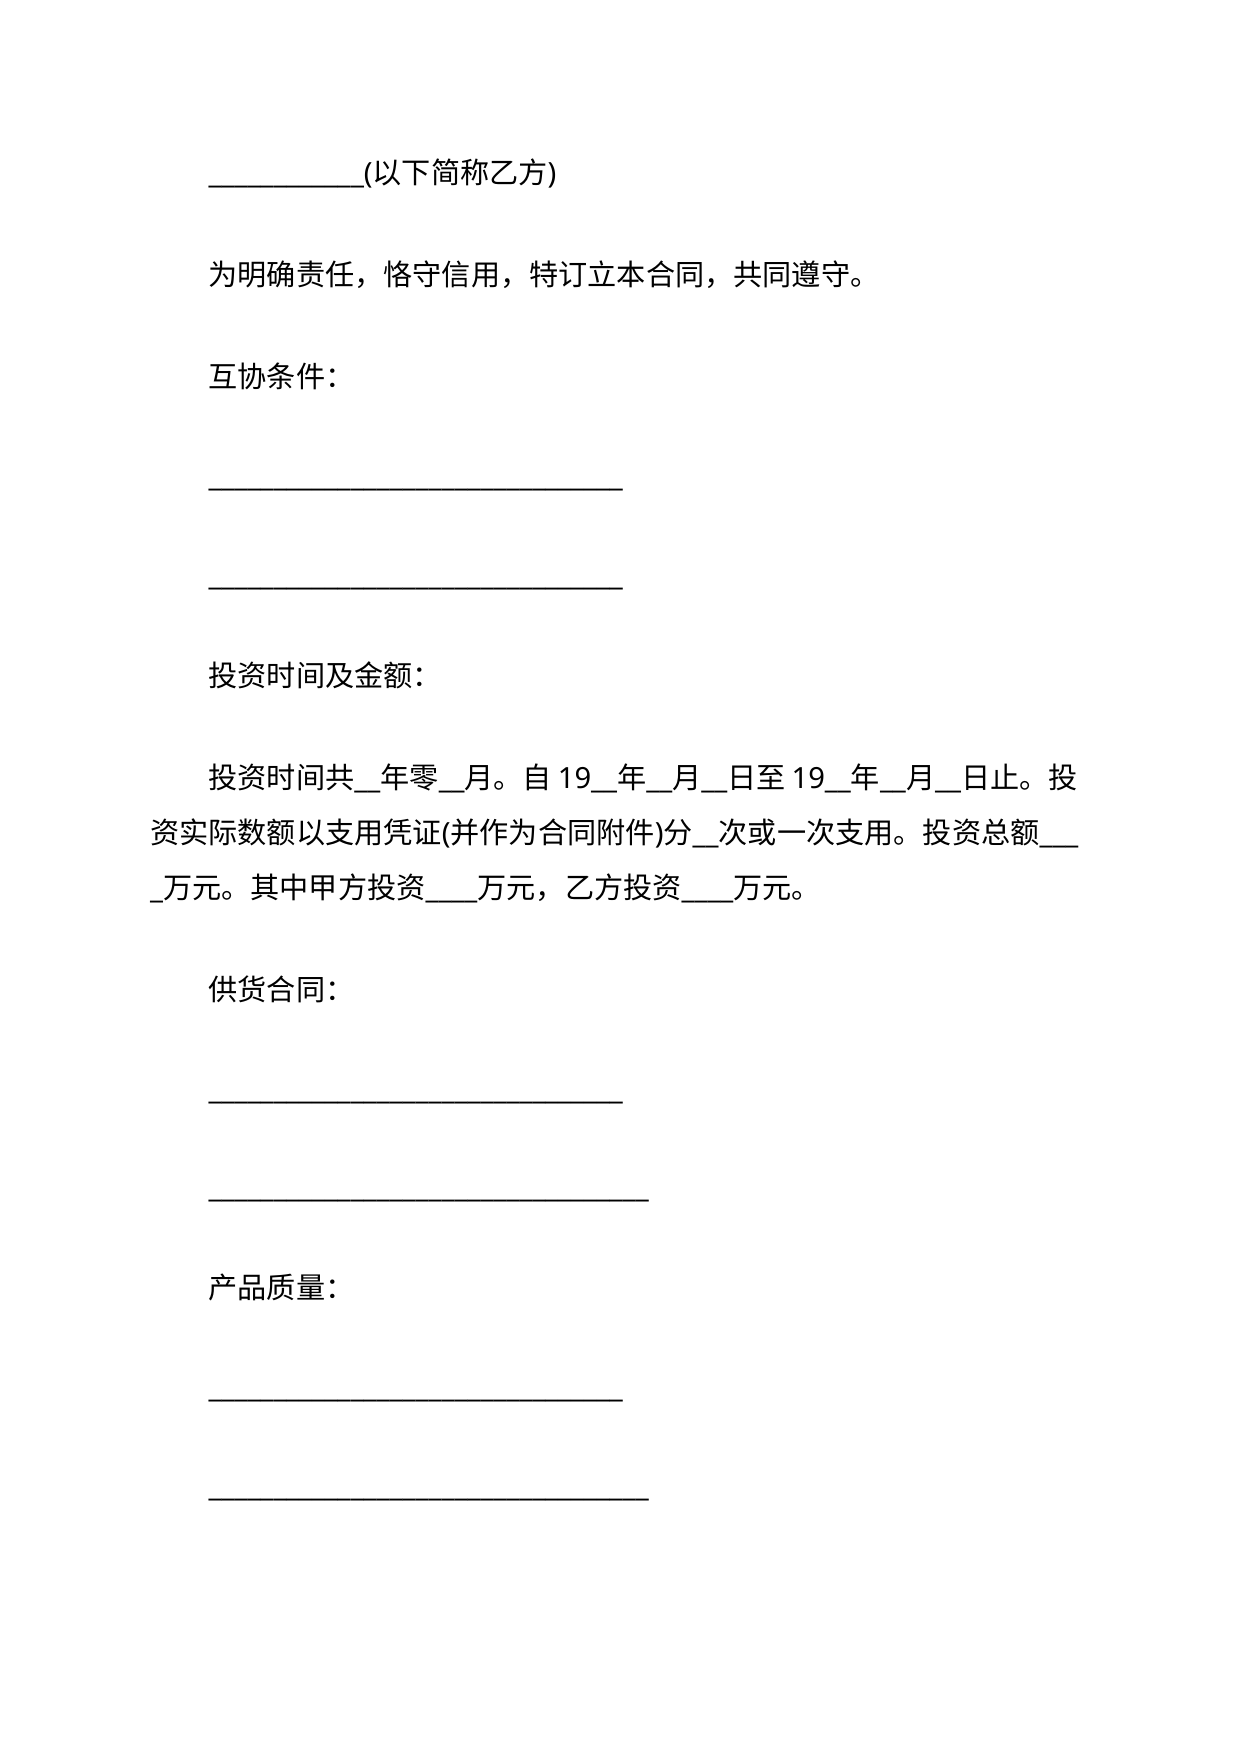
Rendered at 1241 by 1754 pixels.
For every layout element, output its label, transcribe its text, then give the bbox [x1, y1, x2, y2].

text 为明确责任，恪守信用，特订立本合同，共同遵守。 [150, 252, 1090, 294]
text 投资时间共__年零__月。自19__年__月__日至19__年__月__日止。投资实际数额以支用凭证(并作为合同附件)分__次或一次支用。投资总额____万元。其中甲方投资____万元，乙方投资____万元。 [150, 754, 1090, 907]
text ________________________________ [150, 554, 1090, 594]
text 投资时间及金额： [150, 652, 1090, 695]
text ________________________________ [150, 1068, 1090, 1108]
text 供货合同： [150, 966, 1090, 1008]
text ________________________________ [150, 1367, 1090, 1406]
text ____________(以下简称乙方) [150, 150, 1090, 192]
text ________________________________ [150, 456, 1090, 495]
text 产品质量： [150, 1265, 1090, 1307]
text __________________________________ [150, 1465, 1090, 1505]
text __________________________________ [150, 1166, 1090, 1206]
text 互协条件： [150, 354, 1090, 396]
